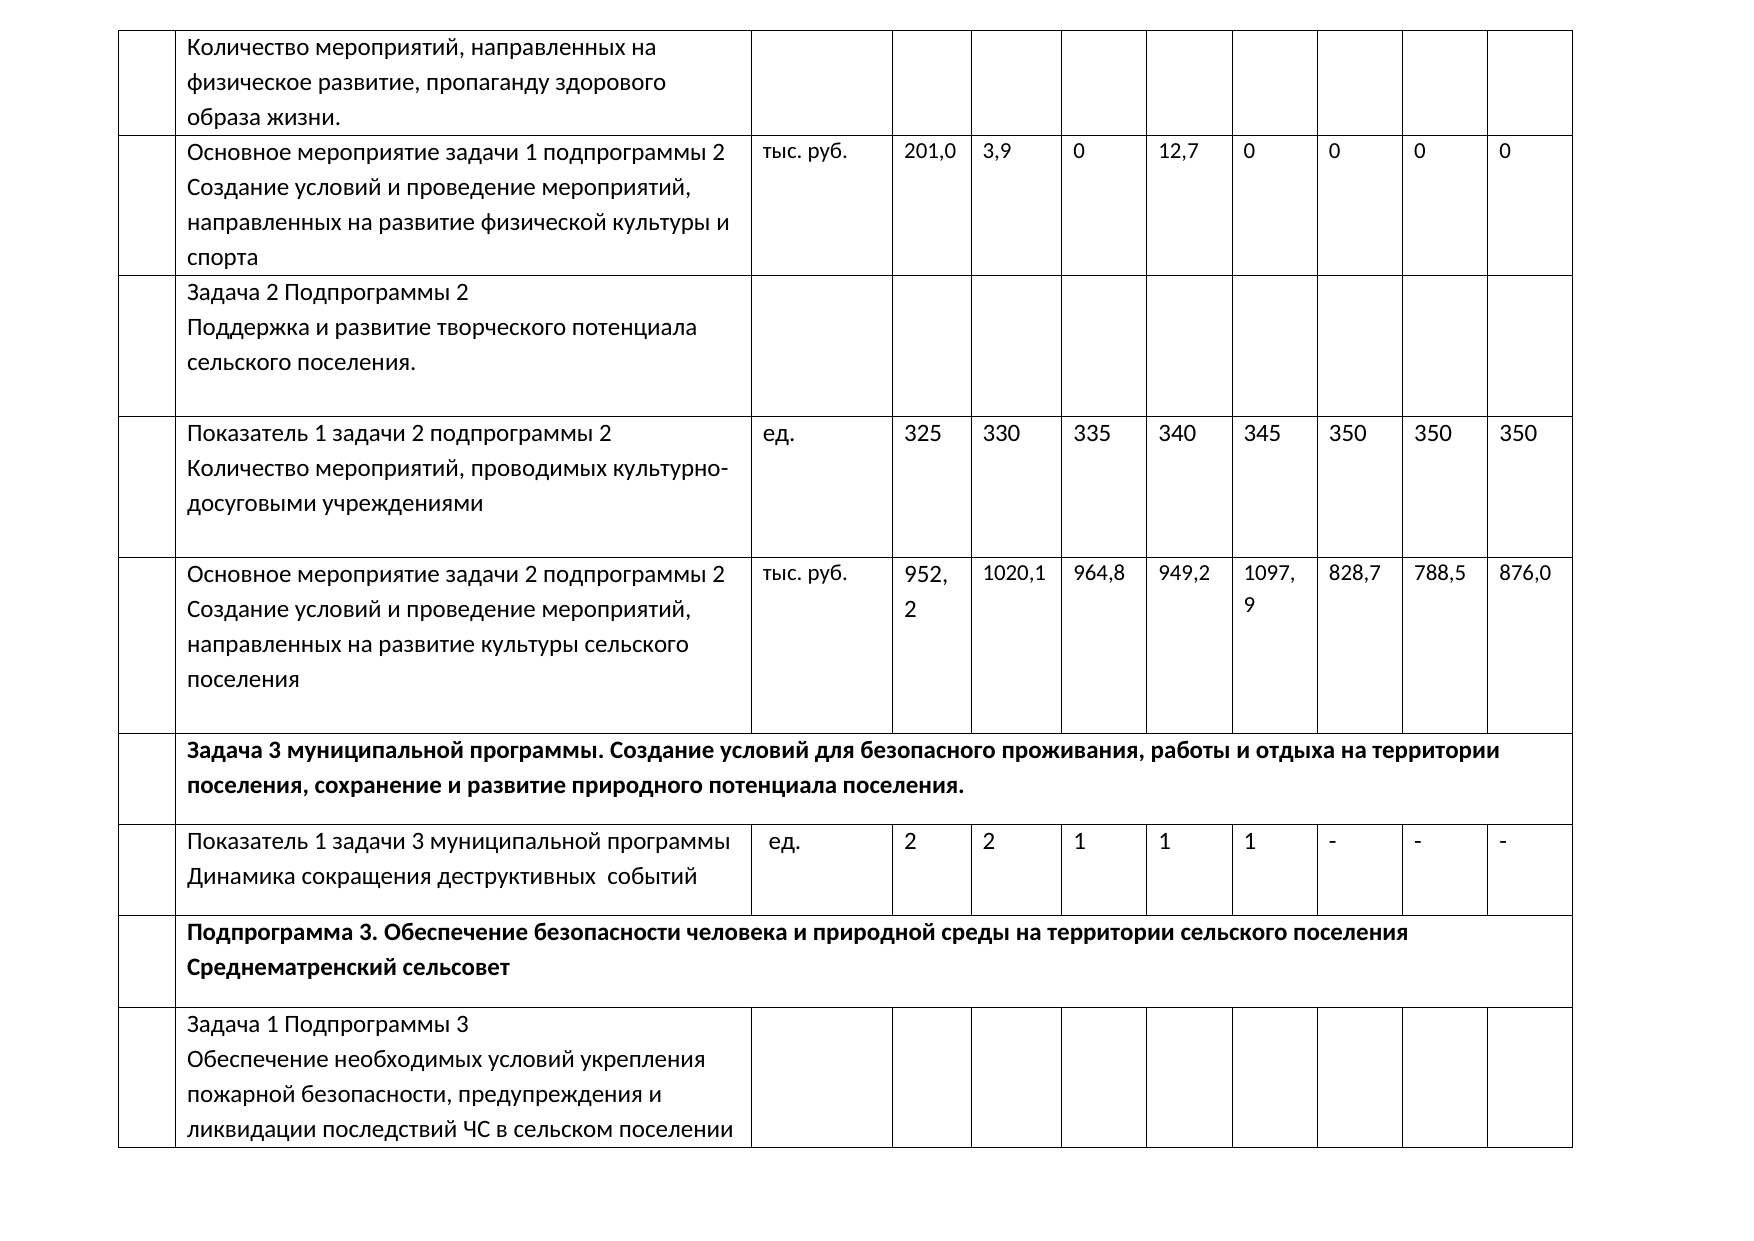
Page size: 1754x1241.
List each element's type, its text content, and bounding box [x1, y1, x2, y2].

table_cell 788,5 [1403, 558, 1487, 733]
table_cell тыс. руб. [752, 558, 892, 733]
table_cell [176, 1008, 751, 1147]
table_cell тыс. руб. [752, 136, 892, 275]
table_cell [119, 916, 175, 1007]
table_cell ед [752, 31, 892, 135]
table_cell [752, 276, 892, 416]
table_cell 3,9 [972, 136, 1061, 275]
table_cell 1097,9 [1233, 558, 1317, 733]
table_cell [1147, 276, 1232, 416]
table_cell 1 [1147, 825, 1232, 915]
table_cell 2 [972, 31, 1061, 135]
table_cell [176, 31, 751, 135]
table_cell [1233, 276, 1317, 416]
table_cell [119, 1008, 175, 1147]
table_cell 0 [1062, 136, 1146, 275]
table_cell 345 [1233, 417, 1317, 557]
table_cell [119, 734, 175, 824]
table_cell 4 [1488, 31, 1572, 135]
table_cell 3 [1147, 31, 1232, 135]
table_cell 828,7 [1318, 558, 1402, 733]
table_cell [1488, 276, 1572, 416]
table_cell 1 [1062, 825, 1146, 915]
table_cell [119, 136, 175, 275]
table_cell 964,8 [1062, 558, 1146, 733]
table_cell [119, 417, 175, 557]
table_cell 949,2 [1147, 558, 1232, 733]
table_cell 952,2 [893, 558, 971, 733]
table_cell Показатель 1 задачи 2 подпрограммы 2 Количество мероприятий, проводимых культурно-досуговыми учреждениями [176, 417, 751, 557]
table_cell 0 [1488, 136, 1572, 275]
table_cell Показатель 1 задачи 3 муниципальной программы Динамика сокращения деструктивных событий [176, 825, 751, 915]
table_cell [119, 825, 175, 915]
table_cell 340 [1147, 417, 1232, 557]
table_cell 325 [893, 417, 971, 557]
table_cell 0 [1403, 136, 1487, 275]
table_cell Задача 2 Подпрограммы 2 Поддержка и развитие творческого потенциала сельского поселения. [176, 276, 751, 416]
table_cell - [1488, 825, 1572, 915]
table_cell 0 [1318, 136, 1402, 275]
table_cell 2 [893, 825, 971, 915]
table_cell 4 [1403, 31, 1487, 135]
table_cell [1318, 276, 1402, 416]
table_cell 0 [1233, 136, 1317, 275]
table_cell 1 [1233, 825, 1317, 915]
table_cell [1318, 1008, 1402, 1147]
table_cell 335 [1062, 417, 1146, 557]
table_cell [1062, 1008, 1146, 1147]
table_cell 4 [1233, 31, 1317, 135]
table_cell 201,0 [893, 136, 971, 275]
table_cell [752, 1008, 892, 1147]
table_cell 12,7 [1147, 136, 1232, 275]
table_cell [119, 276, 175, 416]
table_cell [893, 1008, 971, 1147]
table_cell ед. [752, 417, 892, 557]
table_cell 2 [1062, 31, 1146, 135]
table_cell [1147, 1008, 1232, 1147]
table_cell [119, 31, 175, 135]
table_cell [1403, 276, 1487, 416]
table_cell 350 [1488, 417, 1572, 557]
table_cell [1062, 276, 1146, 416]
table_cell [1233, 1008, 1317, 1147]
table_cell Основное мероприятие задачи 2 подпрограммы 2 Создание условий и проведение мероприятий, направленных на развитие культуры сельского поселения [176, 558, 751, 733]
table_cell 350 [1403, 417, 1487, 557]
table_cell Основное мероприятие задачи 1 подпрограммы 2 Создание условий и проведение мероприятий, направленных на развитие физической культуры и спорта [176, 136, 751, 275]
table_cell 4 [1318, 31, 1402, 135]
table_cell 876,0 [1488, 558, 1572, 733]
table_cell [1488, 1008, 1572, 1147]
table_cell [972, 1008, 1061, 1147]
table_cell ед. [752, 825, 892, 915]
table_cell 1 [893, 31, 971, 135]
table_cell 2 [972, 825, 1061, 915]
table_cell [119, 558, 175, 733]
table_cell [893, 276, 971, 416]
table_cell 330 [972, 417, 1061, 557]
table_cell [972, 276, 1061, 416]
table_cell 350 [1318, 417, 1402, 557]
table_cell - [1403, 825, 1487, 915]
table_cell Задача 3 муниципальной программы. Создание условий для безопасного проживания, работы и отдыха на территории поселения, сохранение и развитие природного потенциала поселения. [176, 734, 1572, 824]
table_cell - [1318, 825, 1402, 915]
table_cell [1403, 1008, 1487, 1147]
table_cell Подпрограмма 3. Обеспечение безопасности человека и природной среды на территории сельского поселения Среднематренский сельсовет [176, 916, 1572, 1007]
table_cell 1020,1 [972, 558, 1061, 733]
